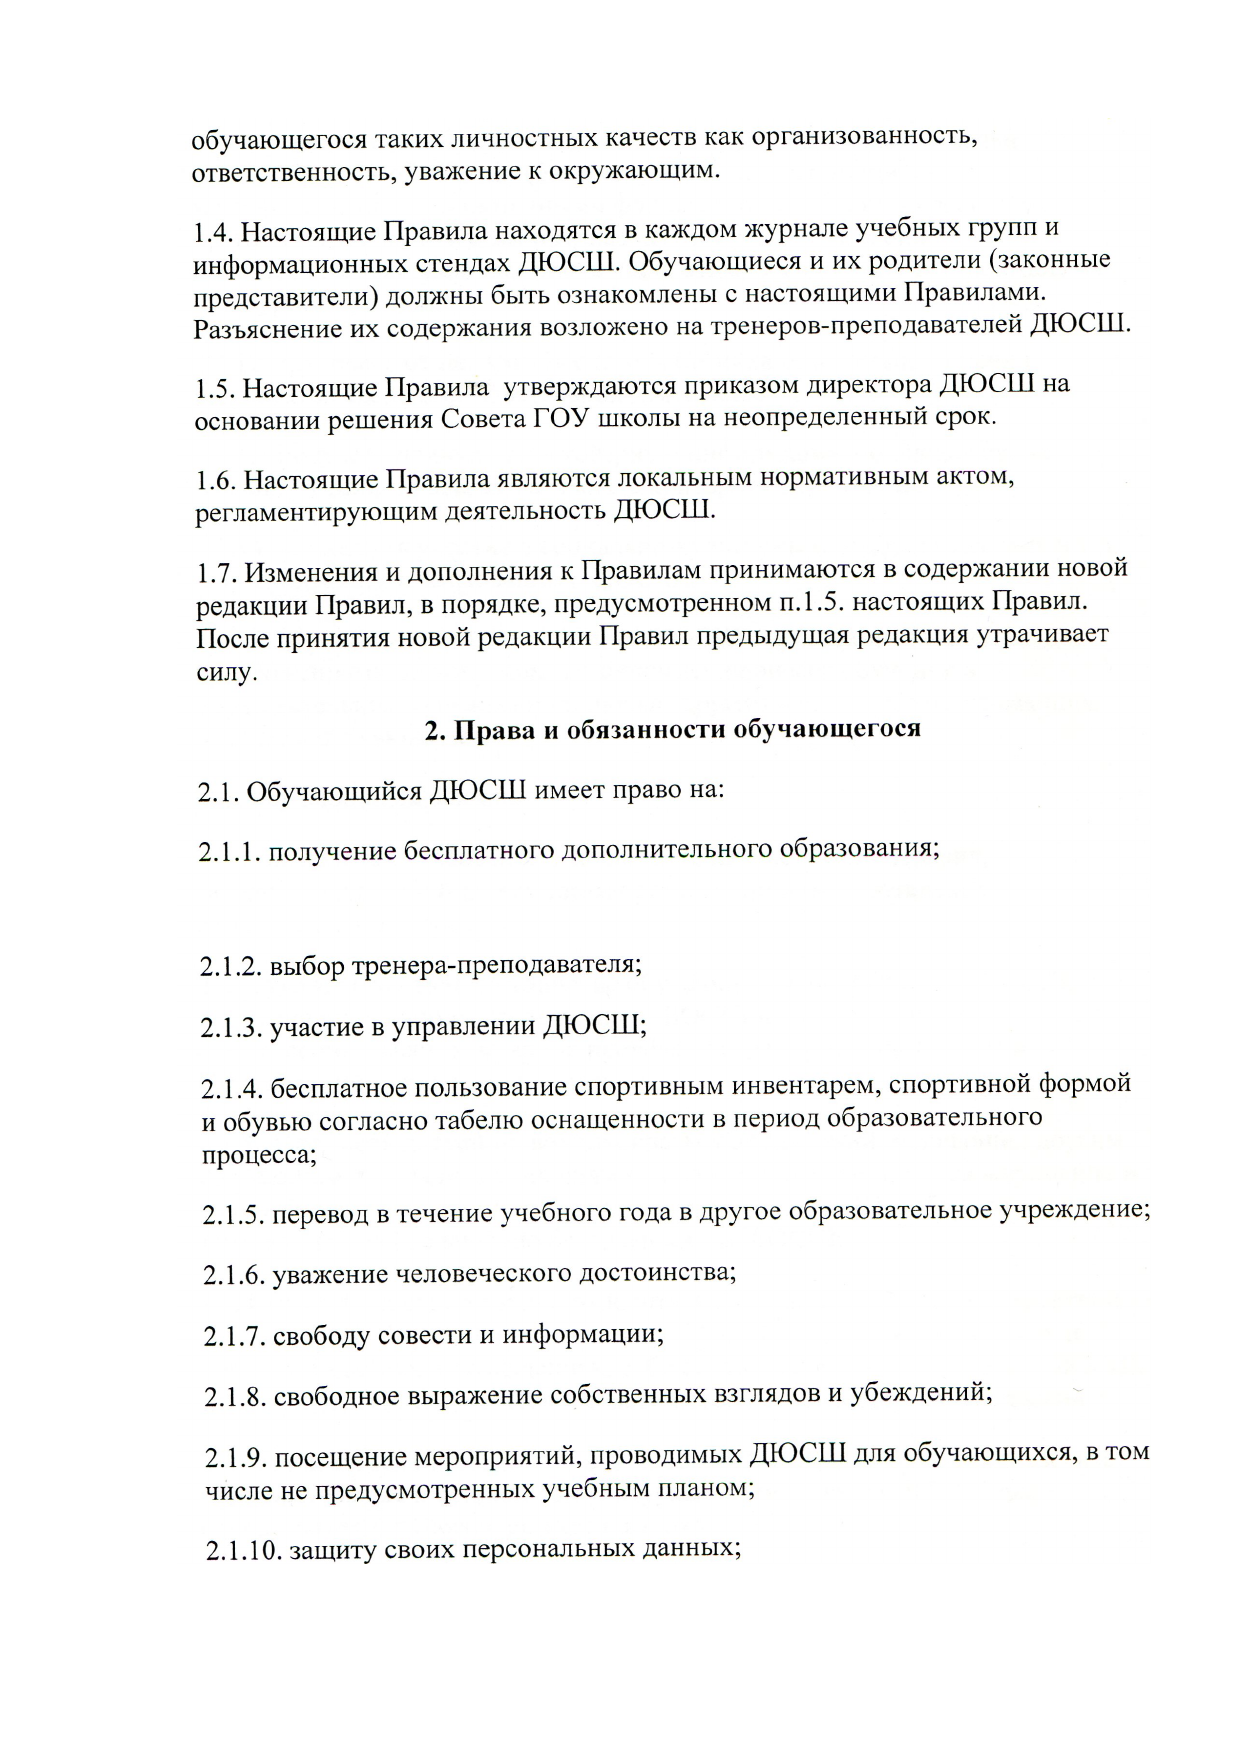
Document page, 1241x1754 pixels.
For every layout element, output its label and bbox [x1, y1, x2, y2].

picture [177, 118, 1151, 1564]
